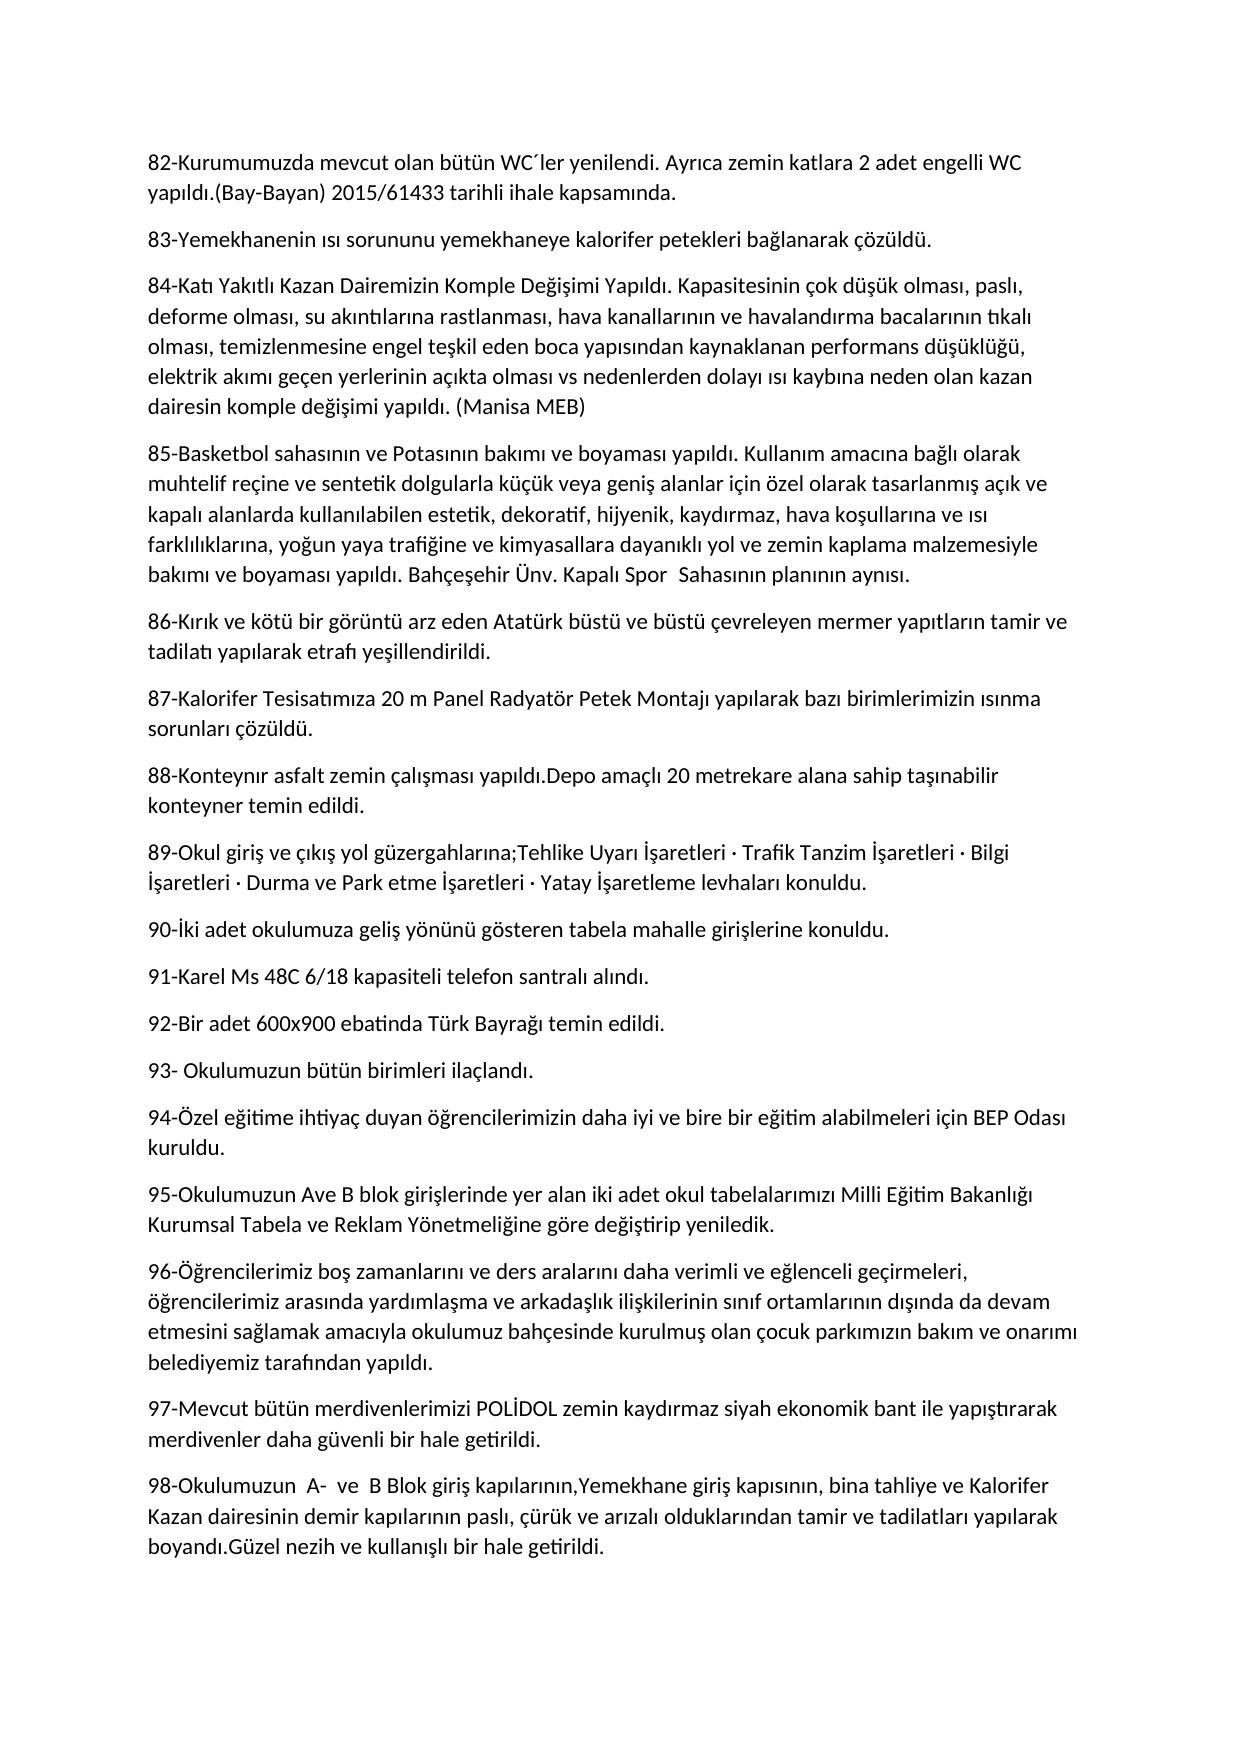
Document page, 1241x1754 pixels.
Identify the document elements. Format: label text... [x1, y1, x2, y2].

text 89-Okul giriş ve çıkış yol güzergahlarına;Tehlike Uyarı İşaretleri · Trafik Tanzim İşaretleri · Bilgi İşaretleri · Durma ve Park etme İşaretleri · Yatay İşaretleme levhaları konuldu. [148, 838, 1093, 896]
text 86-Kırık ve kötü bir görüntü arz eden Atatürk büstü ve büstü çevreleyen mermer yapıtların tamir ve tadilatı yapılarak etrafı yeşillendirildi. [148, 607, 1093, 665]
text 92-Bir adet 600x900 ebatinda Türk Bayrağı temin edildi. [148, 1009, 1093, 1037]
text 98-Okulumuzun A- ve B Blok giriş kapılarının,Yemekhane giriş kapısının, bina tahliye ve Kalorifer Kazan dairesinin demir kapılarının paslı, çürük ve arızalı olduklarından tamir ve tadilatları yapılarak boyandı.Güzel nezih ve kullanışlı bir hale getirildi. [148, 1472, 1093, 1560]
text 91-Karel Ms 48C 6/18 kapasiteli telefon santralı alındı. [148, 962, 1093, 990]
text 93- Okulumuzun bütün birimleri ilaçlandı. [148, 1056, 1093, 1084]
text 97-Mevcut bütün merdivenlerimizi POLİDOL zemin kaydırmaz siyah ekonomik bant ile yapıştırarak merdivenler daha güvenli bir hale getirildi. [148, 1394, 1093, 1453]
text 83-Yemekhanenin ısı sorununu yemekhaneye kalorifer petekleri bağlanarak çözüldü. [148, 225, 1093, 253]
text 84-Katı Yakıtlı Kazan Dairemizin Komple Değişimi Yapıldı. Kapasitesinin çok düşük olması, paslı, deforme olması, su akıntılarına rastlanması, hava kanallarının ve havalandırma bacalarının tıkalı olması, temizlenmesine engel teşkil eden boca yapısından kaynaklanan performans düşüklüğü, elektrik akımı geçen yerlerinin açıkta olması vs nedenlerden dolayı ısı kaybına neden olan kazan dairesin komple değişimi yapıldı. (Manisa MEB) [148, 272, 1093, 420]
text 90-İki adet okulumuza geliş yönünü gösteren tabela mahalle girişlerine konuldu. [148, 915, 1093, 943]
text 87-Kalorifer Tesisatımıza 20 m Panel Radyatör Petek Montajı yapılarak bazı birimlerimizin ısınma sorunları çözüldü. [148, 684, 1093, 742]
text 96-Öğrencilerimiz boş zamanlarını ve ders aralarını daha verimli ve eğlenceli geçirmeleri, öğrencilerimiz arasında yardımlaşma ve arkadaşlık ilişkilerinin sınıf ortamlarının dışında da devam etmesini sağlamak amacıyla okulumuz bahçesinde kurulmuş olan çocuk parkımızın bakım ve onarımı belediyemiz tarafından yapıldı. [148, 1257, 1093, 1376]
text 82-Kurumumuzda mevcut olan bütün WC´ler yenilendi. Ayrıca zemin katlara 2 adet engelli WC yapıldı.(Bay-Bayan) 2015/61433 tarihli ihale kapsamında. [148, 148, 1093, 206]
text 88-Konteynır asfalt zemin çalışması yapıldı.Depo amaçlı 20 metrekare alana sahip taşınabilir konteyner temin edildi. [148, 761, 1093, 819]
text 85-Basketbol sahasının ve Potasının bakımı ve boyaması yapıldı. Kullanım amacına bağlı olarak muhtelif reçine ve sentetik dolgularla küçük veya geniş alanlar için özel olarak tasarlanmış açık ve kapalı alanlarda kullanılabilen estetik, dekoratif, hijyenik, kaydırmaz, hava koşullarına ve ısı farklılıklarına, yoğun yaya trafiğine ve kimyasallara dayanıklı yol ve zemin kaplama malzemesiyle bakımı ve boyaması yapıldı. Bahçeşehir Ünv. Kapalı Spor Sahasının planının aynısı. [148, 439, 1093, 588]
text 95-Okulumuzun Ave B blok girişlerinde yer alan iki adet okul tabelalarımızı Milli Eğitim Bakanlığı Kurumsal Tabela ve Reklam Yönetmeliğine göre değiştirip yeniledik. [148, 1180, 1093, 1238]
text 94-Özel eğitime ihtiyaç duyan öğrencilerimizin daha iyi ve bire bir eğitim alabilmeleri için BEP Odası kuruldu. [148, 1103, 1093, 1161]
